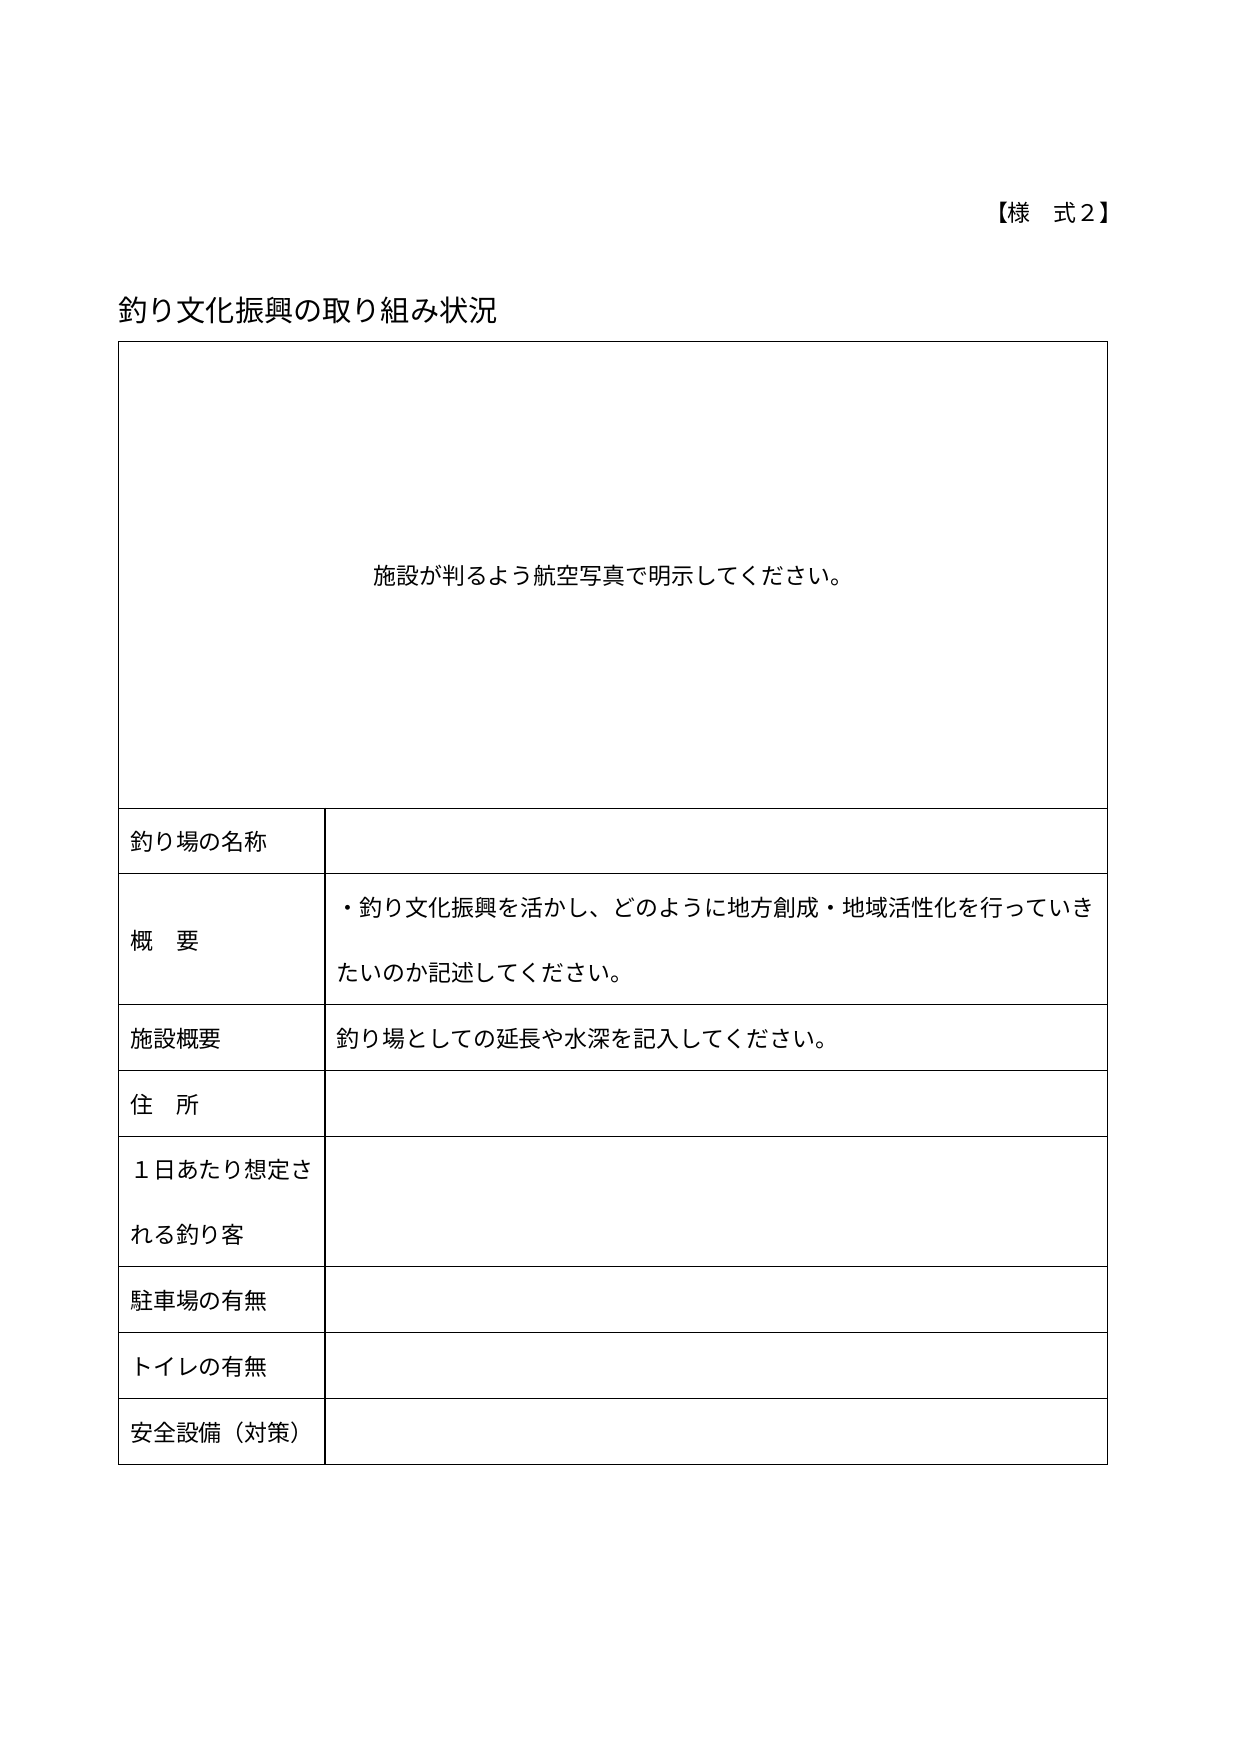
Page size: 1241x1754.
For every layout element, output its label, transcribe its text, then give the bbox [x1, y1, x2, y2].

table_cell [326, 1071, 1107, 1136]
table_cell トイレの有無 [119, 1333, 324, 1398]
table_cell 釣り場の名称 [119, 809, 324, 873]
table_cell 安全設備（対策） [119, 1399, 324, 1464]
text 【様 式２】 [118, 179, 1122, 244]
table_cell ・釣り文化振興を活かし、どのように地方創成・地域活性化を行っていきたいのか記述してください。 [326, 874, 1107, 1004]
table_cell [326, 1333, 1107, 1398]
table_cell [326, 1137, 1107, 1266]
text 釣り文化振興の取り組み状況 [118, 276, 1122, 341]
table_cell 住 所 [119, 1071, 324, 1136]
table_cell 施設概要 [119, 1005, 324, 1070]
table_cell [326, 809, 1107, 873]
table_cell [326, 1267, 1107, 1332]
table_cell １日あたり想定される釣り客 [119, 1137, 324, 1266]
table_cell 駐車場の有無 [119, 1267, 324, 1332]
table_cell [326, 1399, 1107, 1464]
table_cell 釣り場としての延長や水深を記入してください。 [326, 1005, 1107, 1070]
table_header 施設が判るよう航空写真で明示してください。 [119, 342, 1107, 807]
table_cell 概 要 [119, 874, 324, 1004]
